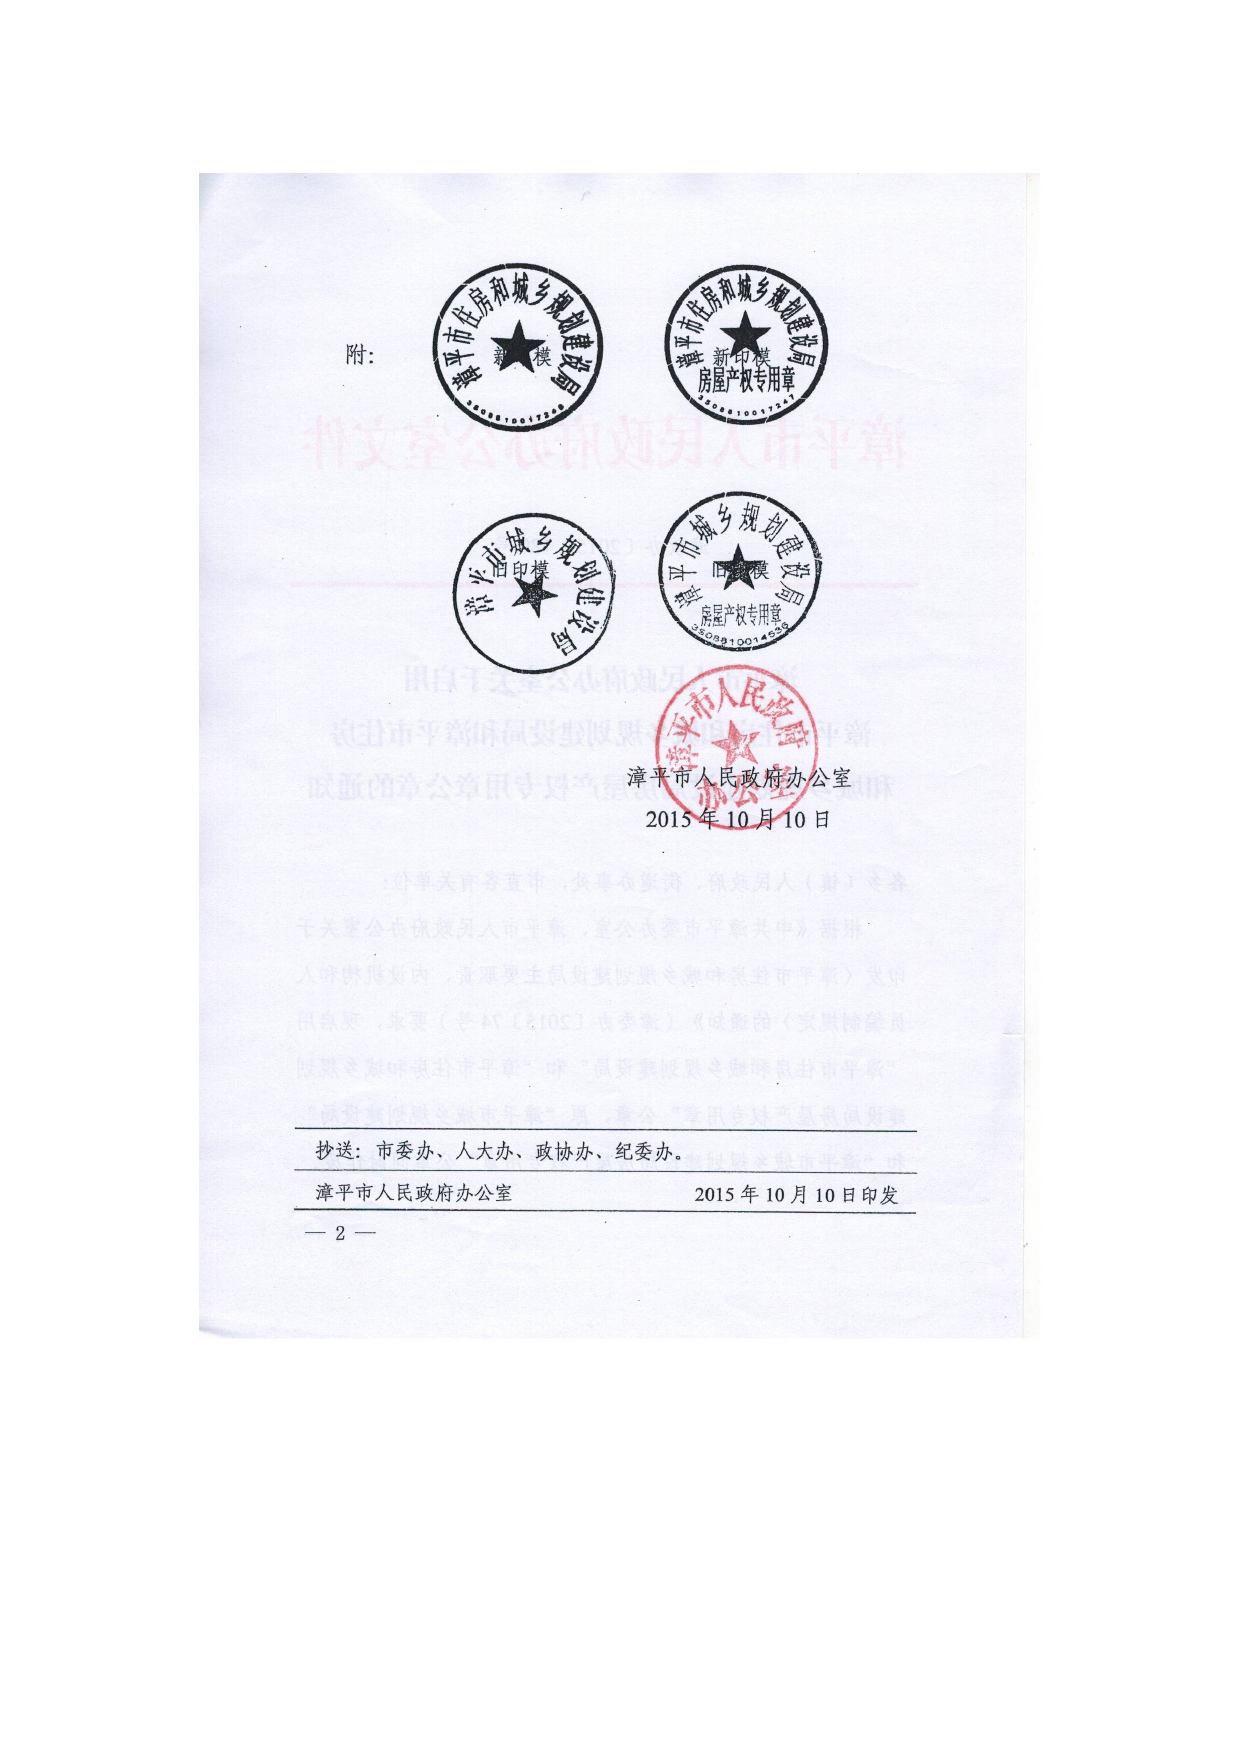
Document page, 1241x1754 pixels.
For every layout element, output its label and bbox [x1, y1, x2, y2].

picture [187, 162, 1052, 1351]
